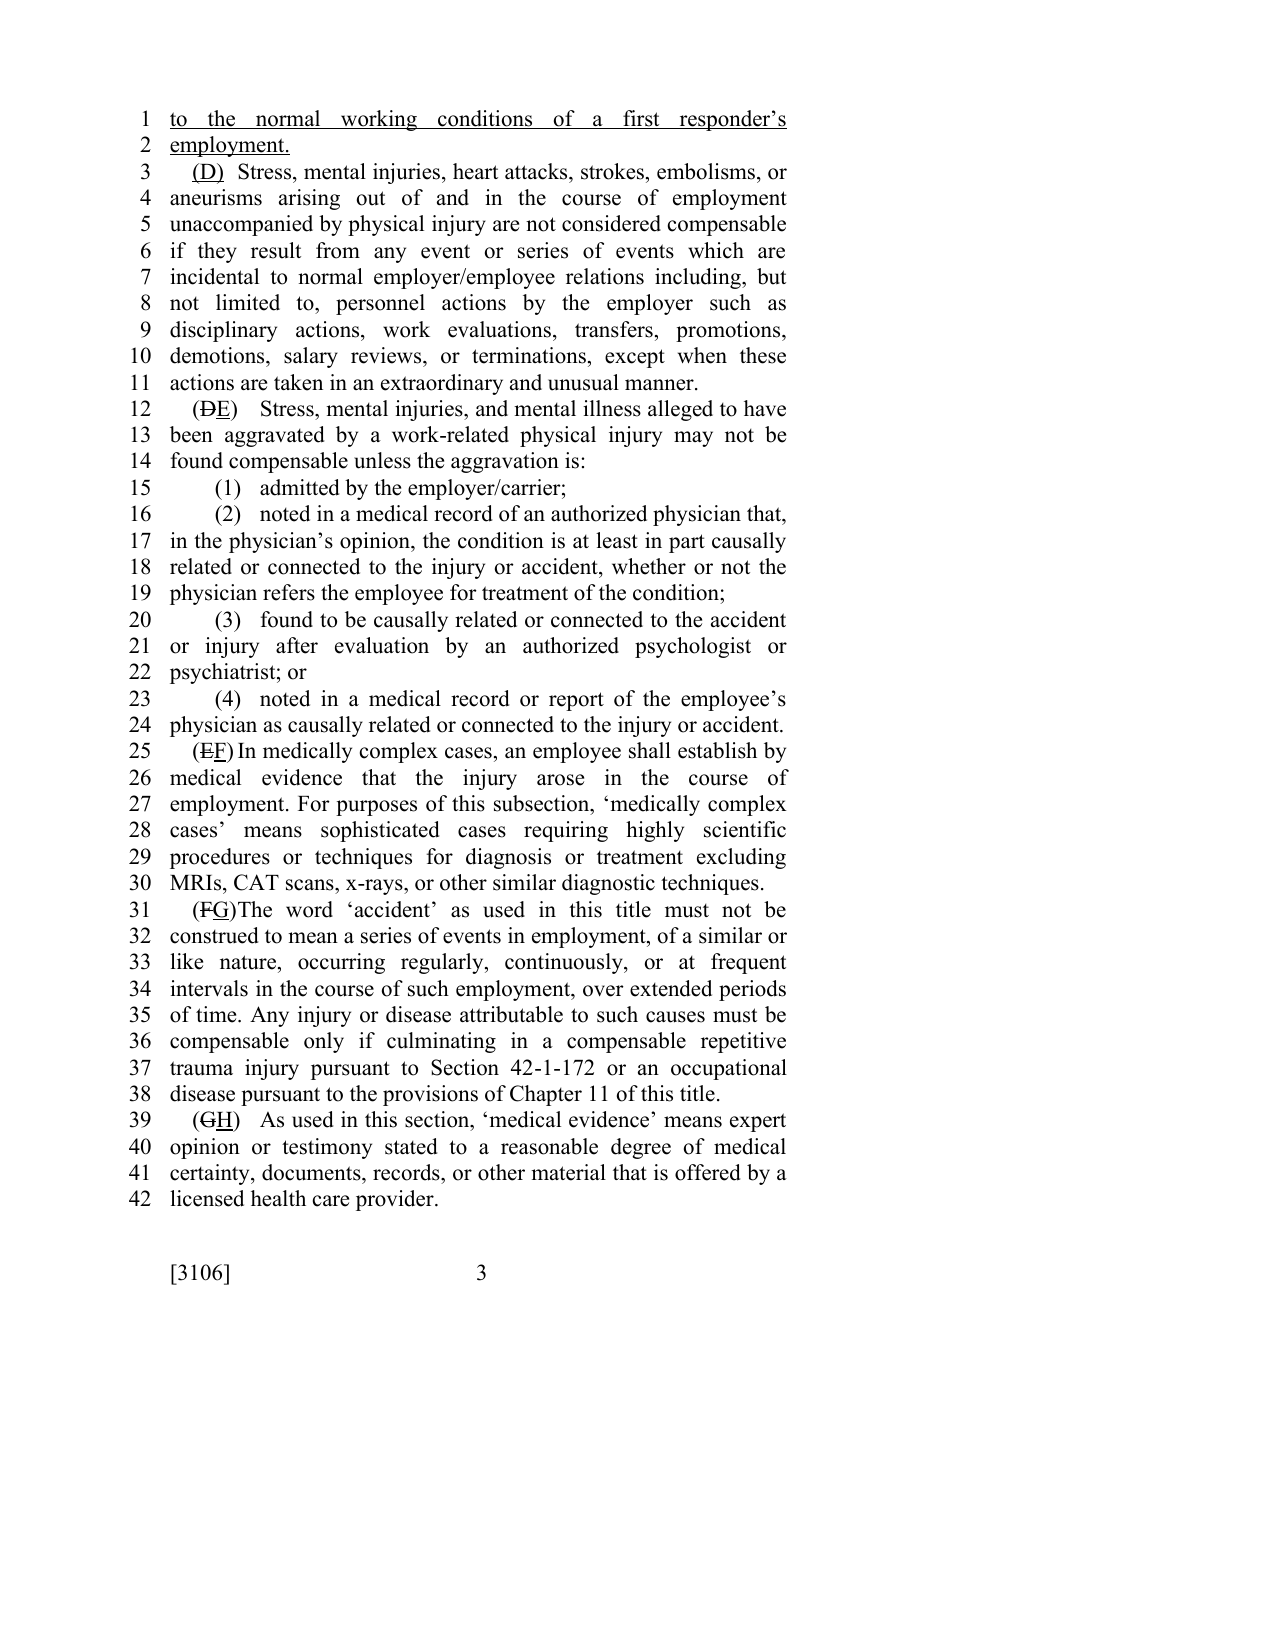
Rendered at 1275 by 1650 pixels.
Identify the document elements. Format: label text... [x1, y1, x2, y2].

text (FG) The word ‘accident’ as used in this title must not be construed to mean a series of events in employment, of a similar or like nature, occurring regularly, continuously, or at frequent intervals in the course of such employment, over extended periods of time. Any injury or disease attributable to such causes must be compensable only if culminating in a compensable repetitive trauma injury pursuant to Section 42-1-172 or an occupational disease pursuant to the provisions of Chapter 11 of this title. [169, 896, 787, 1106]
text (1) admitted by the employer/carrier; [169, 474, 787, 500]
text (4) noted in a medical record or report of the employee’s physician as causally related or connected to the injury or accident. [169, 685, 787, 737]
text (GH) As used in this section, ‘medical evidence’ means expert opinion or testimony stated to a reasonable degree of medical certainty, documents, records, or other material that is offered by a licensed health care provider. [169, 1106, 787, 1212]
text (3) found to be causally related or connected to the accident or injury after evaluation by an authorized psychologist or psychiatrist; or [169, 606, 787, 685]
text (EF) In medically complex cases, an employee shall establish by medical evidence that the injury arose in the course of employment. For purposes of this subsection, ‘medically complex cases’ means sophisticated cases requiring highly scientific procedures or techniques for diagnosis or treatment excluding MRIs, CAT scans, x-rays, or other similar diagnostic techniques. [169, 737, 787, 896]
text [169, 105, 787, 128]
text (2) noted in a medical record of an authorized physician that, in the physician’s opinion, the condition is at least in part causally related or connected to the injury or accident, whether or not the physician refers the employee for treatment of the condition; [169, 500, 787, 606]
text (DE) Stress, mental injuries, and mental illness alleged to have been aggravated by a work-related physical injury may not be found compensable unless the aggravation is: [169, 395, 787, 474]
text (D) Stress, mental injuries, heart attacks, strokes, embolisms, or aneurisms arising out of and in the course of employment unaccompanied by physical injury are not considered compensable if they result from any event or series of events which are incidental to normal employer/employee relations including, but not limited to, personnel actions by the employer such as disciplinary actions, work evaluations, transfers, promotions, demotions, salary reviews, or terminations, except when these actions are taken in an extraordinary and unusual manner. [169, 158, 787, 395]
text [169, 129, 787, 158]
